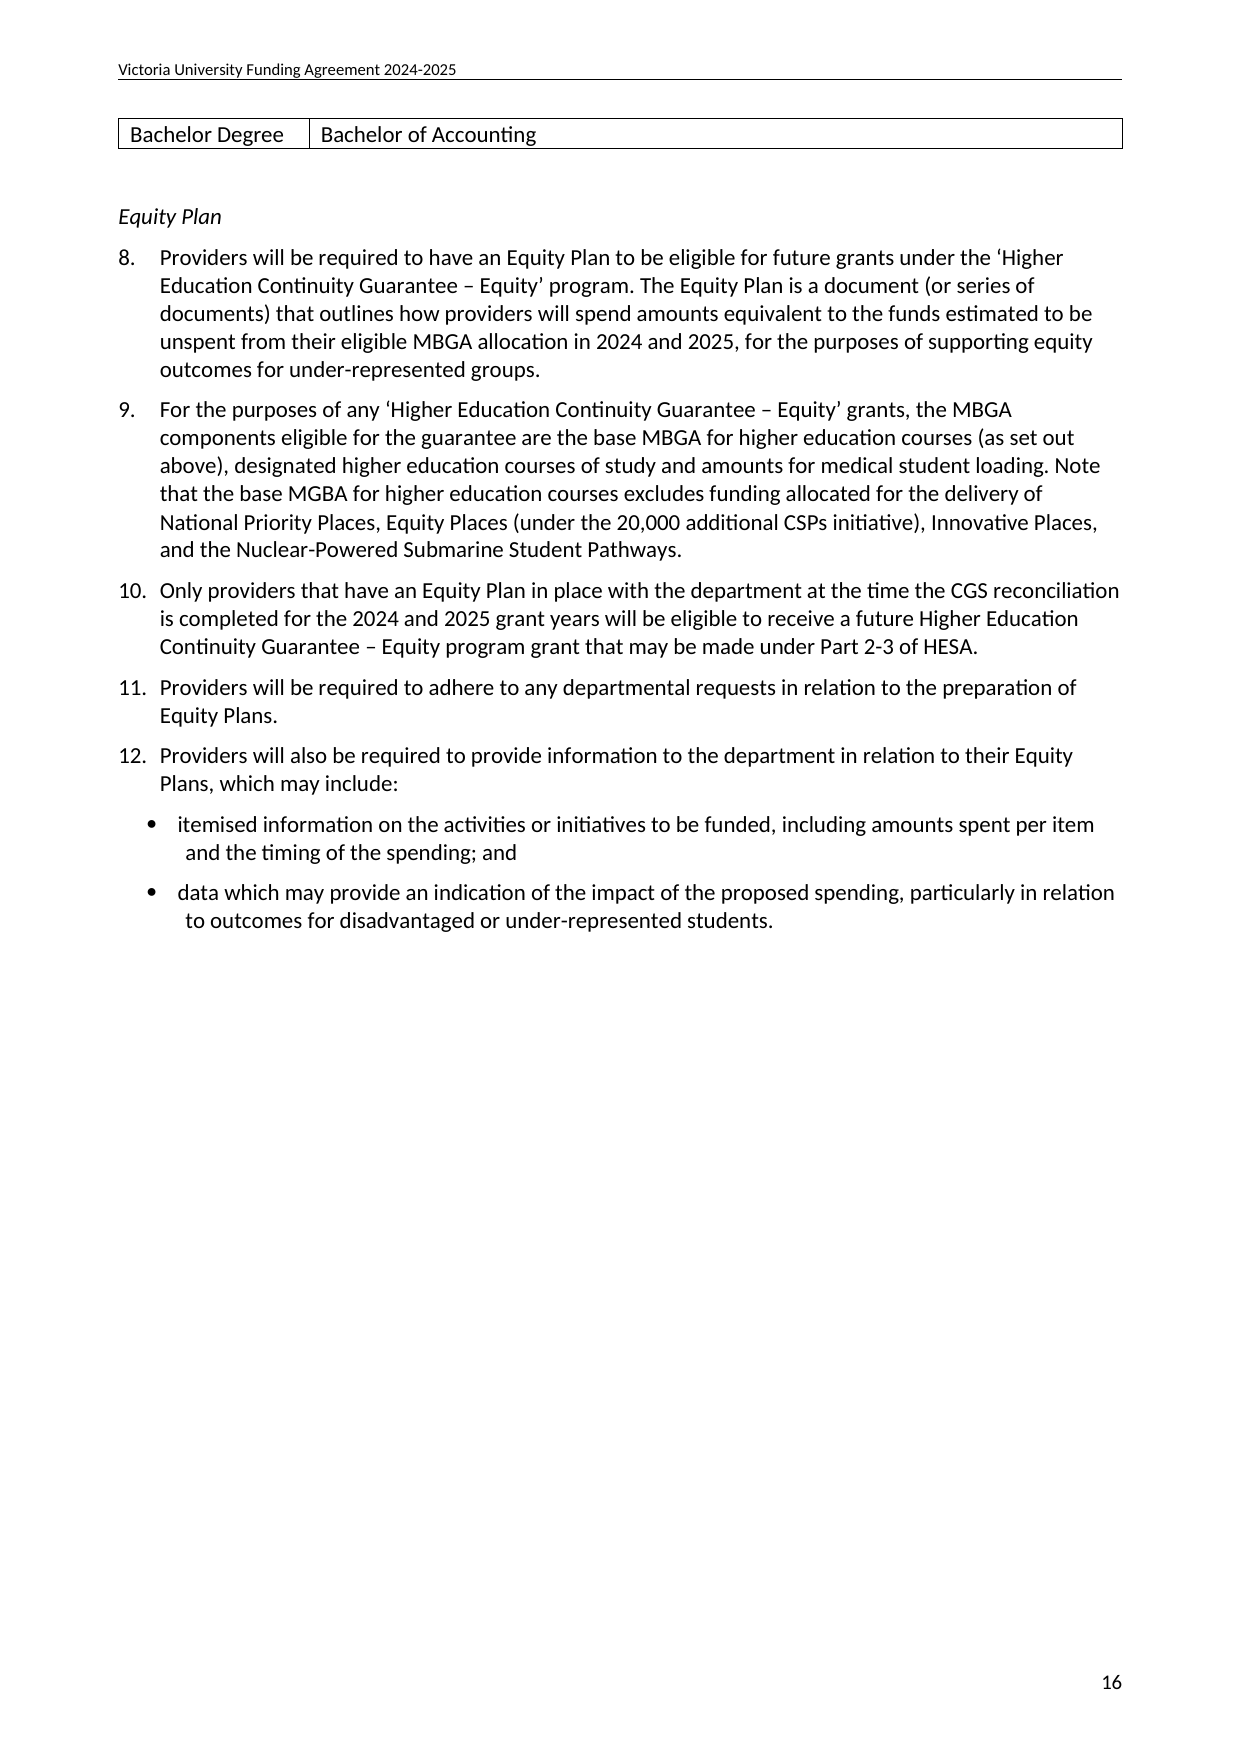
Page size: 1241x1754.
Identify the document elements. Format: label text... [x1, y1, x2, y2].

table_cell Bachelor Degree [119, 119, 309, 148]
text Equity Plan [118, 202, 1122, 230]
list Only providers that have an Equity Plan in place with the department at the time the CGS reconciliation is completed for the 2024 and 2025 grant years will be eligible to receive a future Higher Education Continuity Guarantee – Equity program grant that may be made under Part 2-3 of HESA. [118, 576, 1122, 660]
table_cell Bachelor of Accounting [310, 119, 1122, 148]
list Providers will also be required to provide information to the department in relation to their Equity Plans, which may include: [118, 741, 1122, 797]
list For the purposes of any ‘Higher Education Continuity Guarantee – Equity’ grants, the MBGA components eligible for the guarantee are the base MBGA for higher education courses (as set out above), designated higher education courses of study and amounts for medical student loading. Note that the base MGBA for higher education courses excludes funding allocated for the delivery of National Priority Places, Equity Places (under the 20,000 additional CSPs initiative), Innovative Places, and the Nuclear-Powered Submarine Student Pathways. [118, 396, 1122, 564]
list data which may provide an indication of the impact of the proposed spending, particularly in relation to outcomes for disadvantaged or under-represented students. [148, 878, 1122, 934]
list Providers will be required to adhere to any departmental requests in relation to the preparation of Equity Plans. [118, 673, 1122, 729]
list itemised information on the activities or initiatives to be funded, including amounts spent per item and the timing of the spending; and [148, 810, 1122, 866]
list Providers will be required to have an Equity Plan to be eligible for future grants under the ‘Higher Education Continuity Guarantee – Equity’ program. The Equity Plan is a document (or series of documents) that outlines how providers will spend amounts equivalent to the funds estimated to be unspent from their eligible MBGA allocation in 2024 and 2025, for the purposes of supporting equity outcomes for under-represented groups. [118, 243, 1122, 383]
